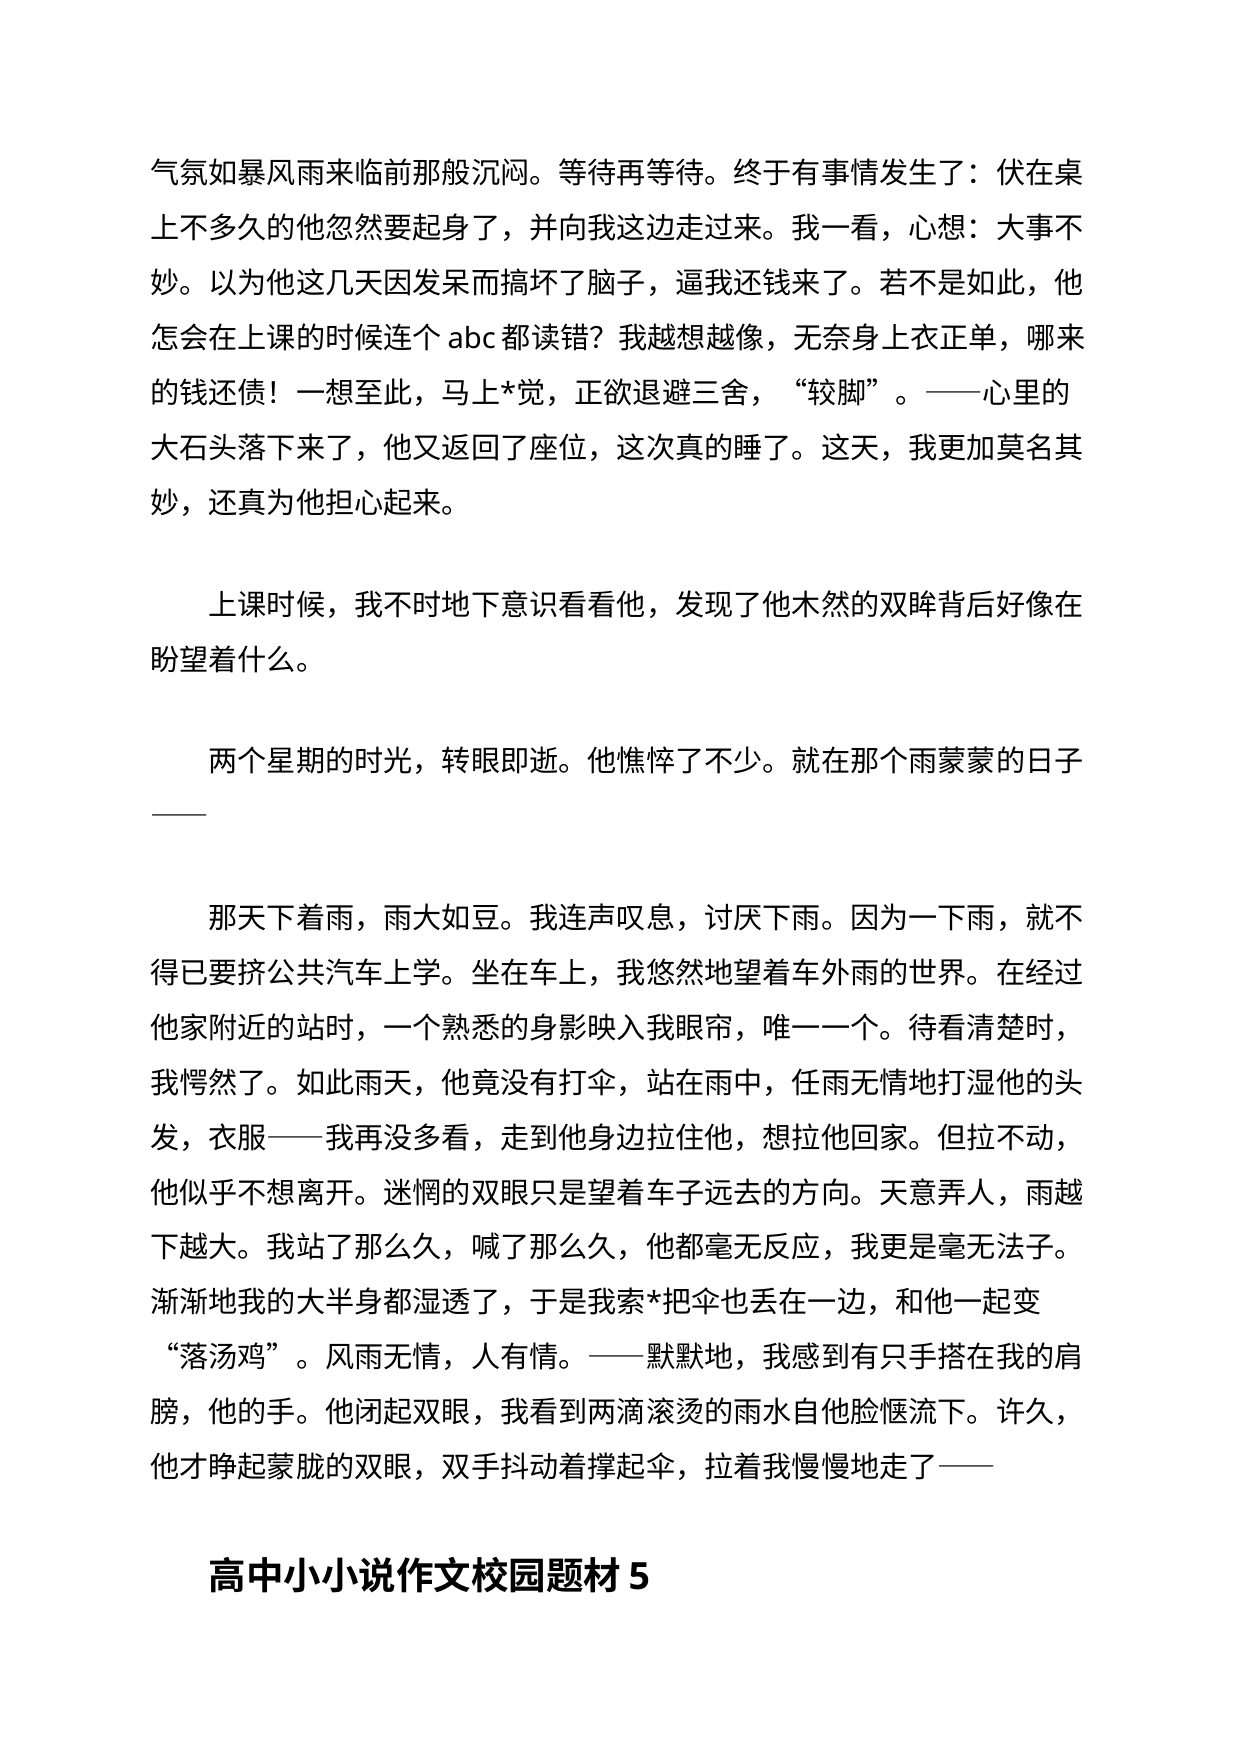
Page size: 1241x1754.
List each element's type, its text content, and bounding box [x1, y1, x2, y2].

text 两个星期的时光，转眼即逝。他憔悴了不少。就在那个雨蒙蒙的日子—— [150, 738, 1090, 835]
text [150, 150, 1090, 522]
text 上课时候，我不时地下意识看看他，发现了他木然的双眸背后好像在盼望着什么。 [150, 581, 1090, 678]
text 高中小小说作文校园题材5 [150, 1546, 1090, 1600]
text 那天下着雨，雨大如豆。我连声叹息，讨厌下雨。因为一下雨，就不得已要挤公共汽车上学。坐在车上，我悠然地望着车外雨的世界。在经过他家附近的站时，一个熟悉的身影映入我眼帘，唯一一个。待看清楚时，我愕然了。如此雨天，他竟没有打伞，站在雨中，任雨无情地打湿他的头发，衣服——我再没多看，走到他身边拉住他，想拉他回家。但拉不动，他似乎不想离开。迷惘的双眼只是望着车子远去的方向。天意弄人，雨越下越大。我站了那么久，喊了那么久，他都毫无反应，我更是毫无法子。渐渐地我的大半身都湿透了，于是我索*把伞也丢在一边，和他一起变“落汤鸡”。风雨无情，人有情。——默默地，我感到有只手搭在我的肩膀，他的手。他闭起双眼，我看到两滴滚烫的雨水自他脸惬流下。许久，他才睁起蒙胧的双眼，双手抖动着撑起伞，拉着我慢慢地走了—— [150, 895, 1090, 1486]
